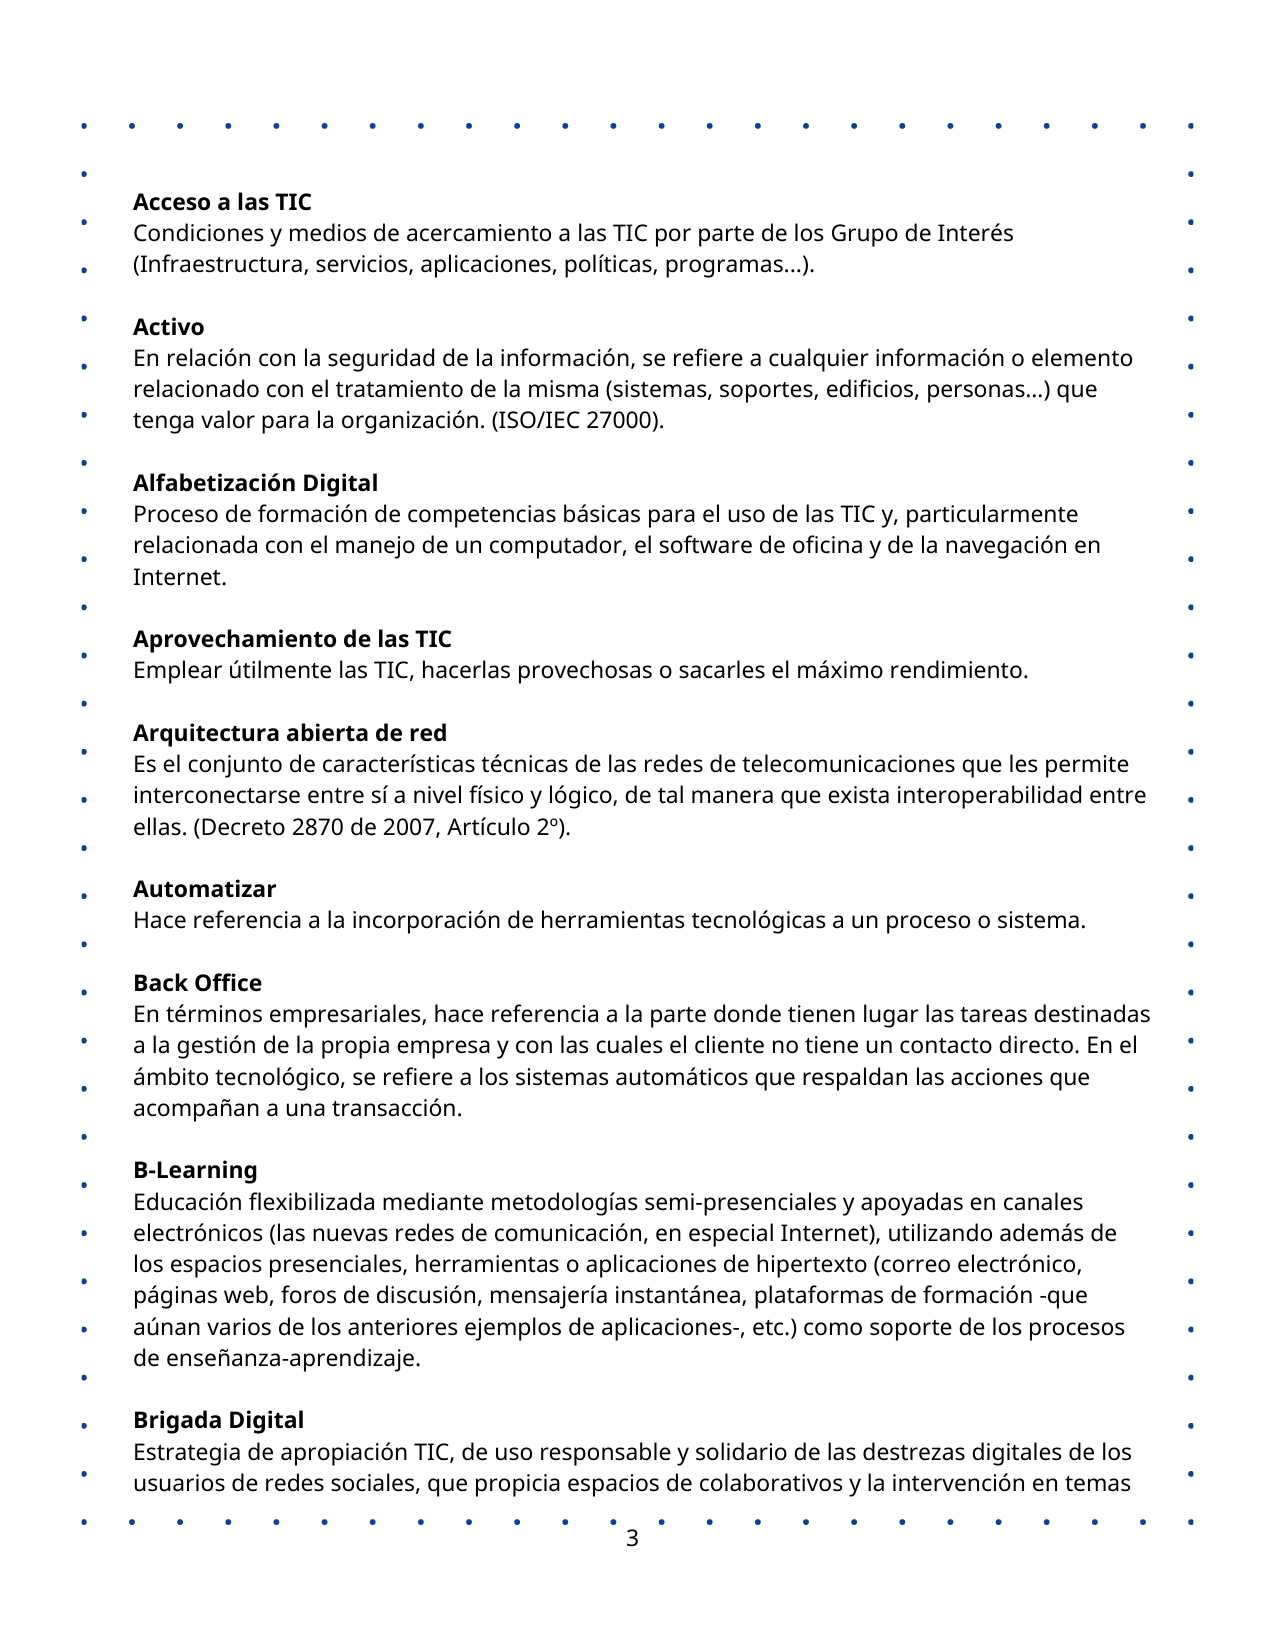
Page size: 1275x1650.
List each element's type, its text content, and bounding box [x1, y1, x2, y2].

subtitle En relación con la seguridad de la información, se refiere a cualquier información o elemento relacionado con el tratamiento de la misma (sistemas, soportes, edificios, personas…) que tenga valor para la organización. (ISO/IEC 27000). [133, 342, 1152, 435]
subtitle Alfabetización Digital [133, 467, 1152, 498]
subtitle Arquitectura abierta de red [133, 717, 1152, 748]
subtitle Aprovechamiento de las TIC [133, 623, 1152, 654]
subtitle Es el conjunto de características técnicas de las redes de telecomunicaciones que les permite interconectarse entre sí a nivel físico y lógico, de tal manera que exista interoperabilidad entre ellas. (Decreto 2870 de 2007, Artículo 2º). [133, 748, 1152, 842]
subtitle Acceso a las TIC [133, 185, 1152, 217]
subtitle Proceso de formación de competencias básicas para el uso de las TIC y, particularmente relacionada con el manejo de un computador, el software de oficina y de la navegación en Internet. [133, 498, 1152, 592]
subtitle Educación flexibilizada mediante metodologías semi-presenciales y apoyadas en canales electrónicos (las nuevas redes de comunicación, en especial Internet), utilizando además de los espacios presenciales, herramientas o aplicaciones de hipertexto (correo electrónico, páginas web, foros de discusión, mensajería instantánea, plataformas de formación -que aúnan varios de los anteriores ejemplos de aplicaciones-, etc.) como soporte de los procesos de enseñanza-aprendizaje. [133, 1185, 1152, 1373]
subtitle En términos empresariales, hace referencia a la parte donde tienen lugar las tareas destinadas a la gestión de la propia empresa y con las cuales el cliente no tiene un contacto directo. En el ámbito tecnológico, se refiere a los sistemas automáticos que respaldan las acciones que acompañan a una transacción. [133, 998, 1152, 1123]
subtitle Activo [133, 310, 1152, 342]
subtitle Back Office [133, 967, 1152, 998]
subtitle B-Learning [133, 1154, 1152, 1185]
subtitle Brigada Digital [133, 1404, 1152, 1435]
picture [81, 123, 1194, 1525]
subtitle Emplear útilmente las TIC, hacerlas provechosas o sacarles el máximo rendimiento. [133, 654, 1152, 685]
subtitle Automatizar [133, 873, 1152, 904]
subtitle Condiciones y medios de acercamiento a las TIC por parte de los Grupo de Interés (Infraestructura, servicios, aplicaciones, políticas, programas...). [133, 217, 1152, 279]
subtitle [133, 1435, 1152, 1498]
subtitle Hace referencia a la incorporación de herramientas tecnológicas a un proceso o sistema. [133, 904, 1152, 935]
